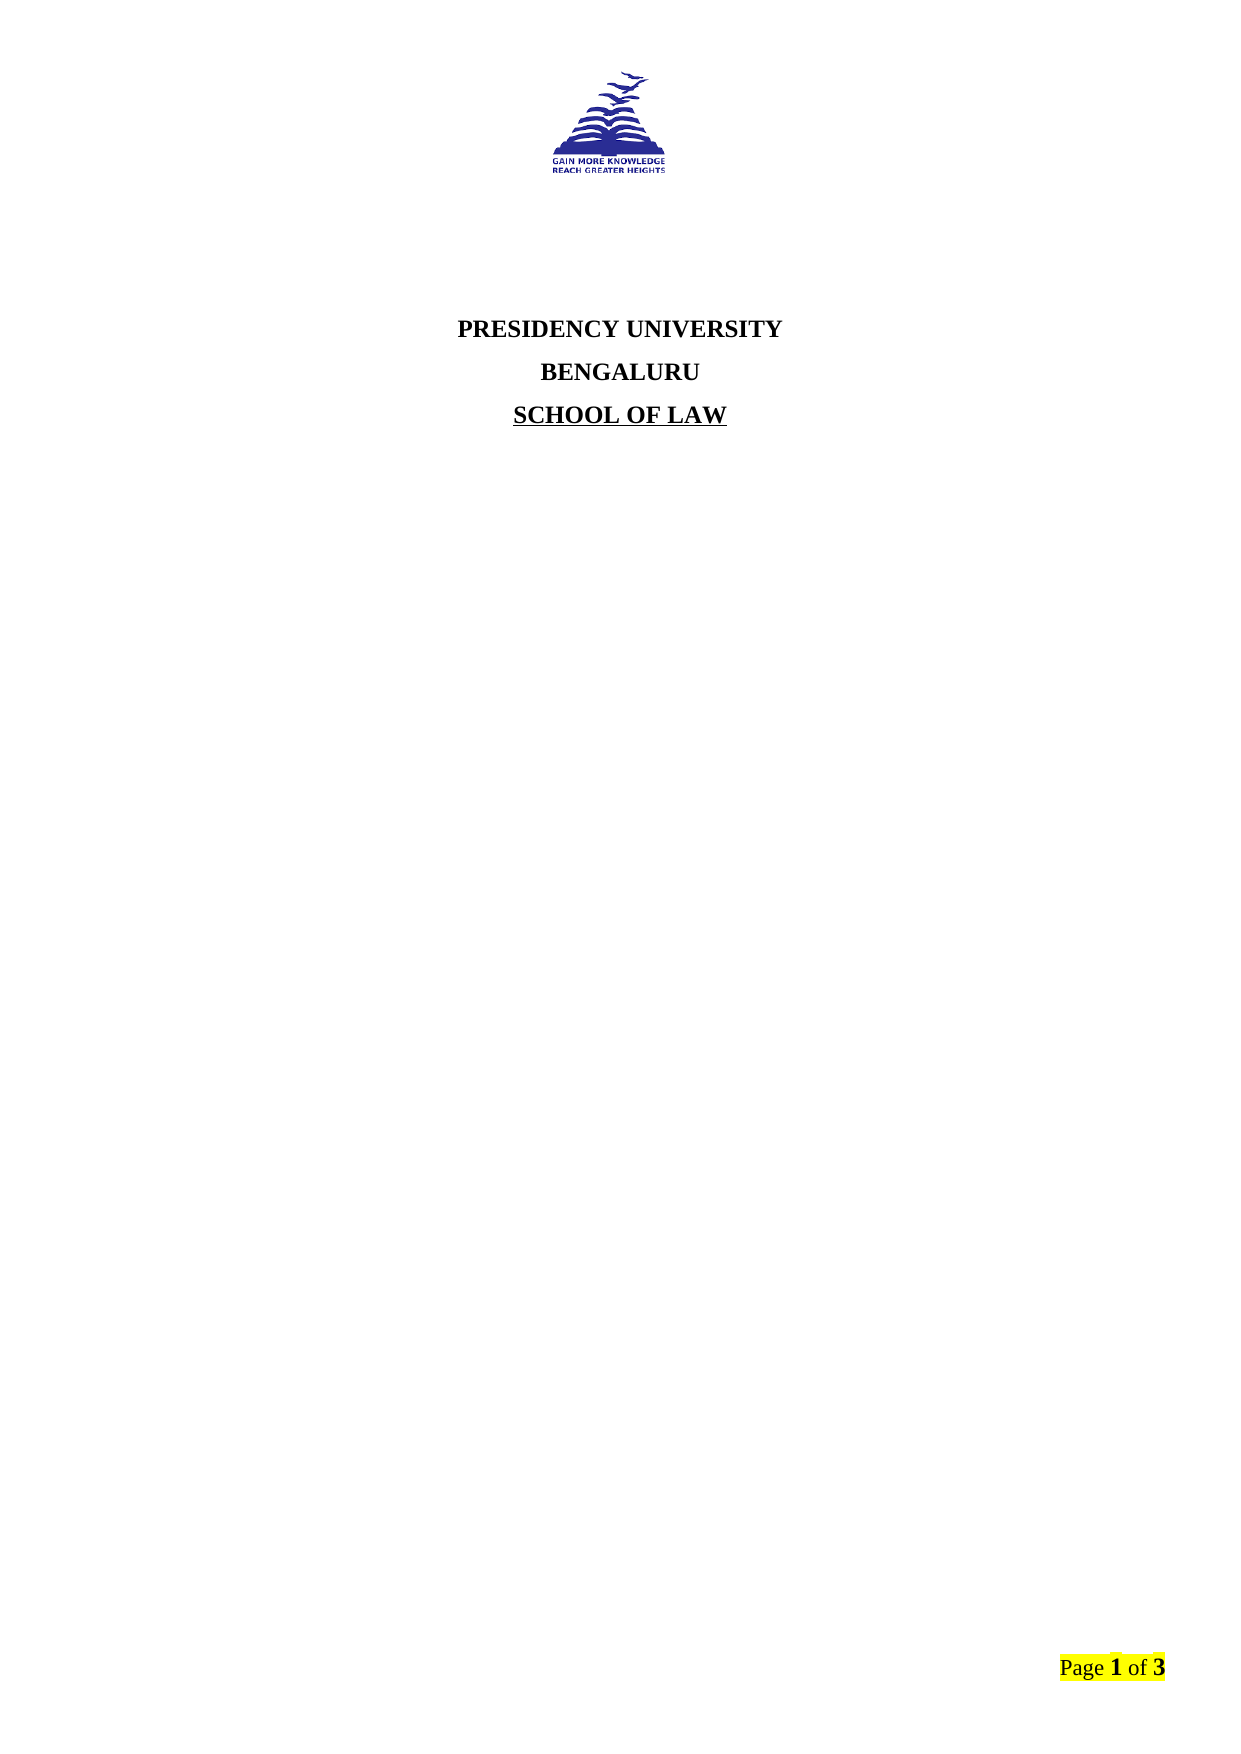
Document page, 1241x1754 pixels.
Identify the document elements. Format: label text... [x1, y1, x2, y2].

text SCHOOL OF LAW [75, 400, 1165, 429]
picture [552, 71, 665, 173]
list Bengaluru [75, 357, 1165, 386]
list Presidency University [75, 314, 1165, 342]
